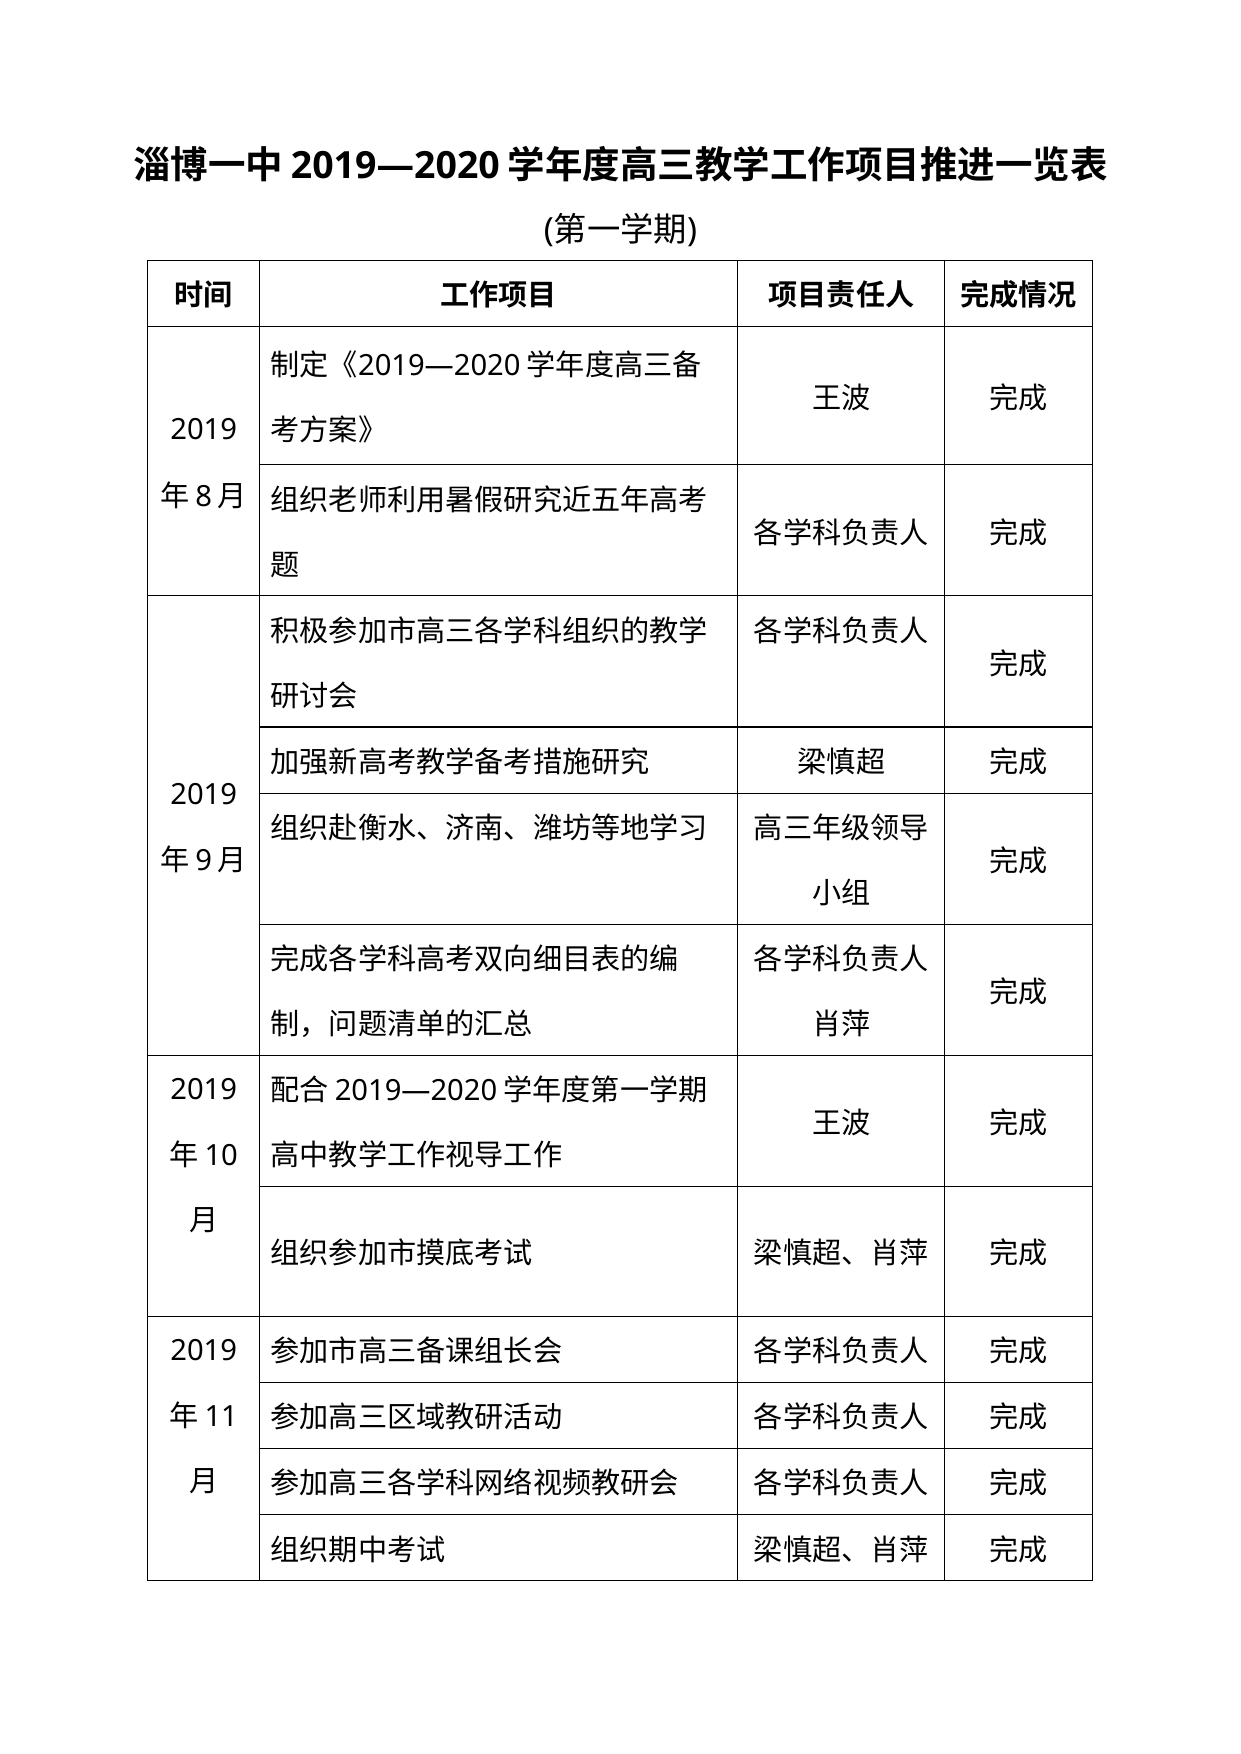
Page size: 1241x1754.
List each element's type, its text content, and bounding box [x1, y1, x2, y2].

text 淄博一中2019—2020学年度高三教学工作项目推进一览表 [118, 129, 1122, 194]
table_cell 组织期中考试 [260, 1515, 737, 1580]
table_cell 参加高三各学科网络视频教研会 [260, 1449, 737, 1514]
table_cell 梁慎超、肖萍 [738, 1515, 944, 1580]
table_cell 完成 [945, 1056, 1092, 1186]
table_cell 组织老师利用暑假研究近五年高考题 [260, 465, 737, 595]
text (第一学期) [118, 194, 1122, 259]
table_cell 各学科负责人 [738, 465, 944, 595]
table_cell 完成 [945, 925, 1092, 1054]
table_cell 组织参加市摸底考试 [260, 1187, 737, 1316]
table_cell 完成各学科高考双向细目表的编制，问题清单的汇总 [260, 925, 737, 1054]
table_cell 参加高三区域教研活动 [260, 1383, 737, 1448]
table_cell 完成 [945, 1187, 1092, 1316]
table_cell 王波 [738, 327, 944, 464]
table_header 工作项目 [260, 261, 737, 326]
table_cell 各学科负责人 [738, 1317, 944, 1382]
table_cell 组织赴衡水、济南、潍坊等地学习 [260, 794, 737, 923]
table_cell 各学科负责人 [738, 1383, 944, 1448]
table_cell 2019年9月 [148, 596, 259, 1054]
table_cell 完成 [945, 794, 1092, 923]
table_cell 配合2019—2020学年度第一学期高中教学工作视导工作 [260, 1056, 737, 1186]
table_cell 2019年8月 [148, 327, 259, 595]
table_cell 积极参加市高三各学科组织的教学研讨会 [260, 596, 737, 726]
table_cell 制定《2019—2020学年度高三备考方案》 [260, 327, 737, 464]
table_cell 完成 [945, 1449, 1092, 1514]
table_cell 各学科负责人 [738, 1449, 944, 1514]
table_cell 参加市高三备课组长会 [260, 1317, 737, 1382]
table_header 完成情况 [945, 261, 1092, 326]
table_cell 完成 [945, 465, 1092, 595]
table_cell 完成 [945, 1317, 1092, 1382]
table_cell 完成 [945, 1515, 1092, 1580]
table_cell 加强新高考教学备考措施研究 [260, 728, 737, 792]
table_cell 完成 [945, 596, 1092, 726]
table_cell 梁慎超 [738, 728, 944, 792]
table_cell 完成 [945, 1383, 1092, 1448]
table_cell 2019年10月 [148, 1056, 259, 1316]
table_cell 各学科负责人肖萍 [738, 925, 944, 1054]
table_cell 完成 [945, 327, 1092, 464]
table_cell 各学科负责人 [738, 596, 944, 726]
table_header 项目责任人 [738, 261, 944, 326]
table_cell 2019年11月 [148, 1317, 259, 1580]
table_cell 高三年级领导小组 [738, 794, 944, 923]
table_header 时间 [148, 261, 259, 326]
table_cell 梁慎超、肖萍 [738, 1187, 944, 1316]
table_cell 王波 [738, 1056, 944, 1186]
table_cell 完成 [945, 728, 1092, 792]
